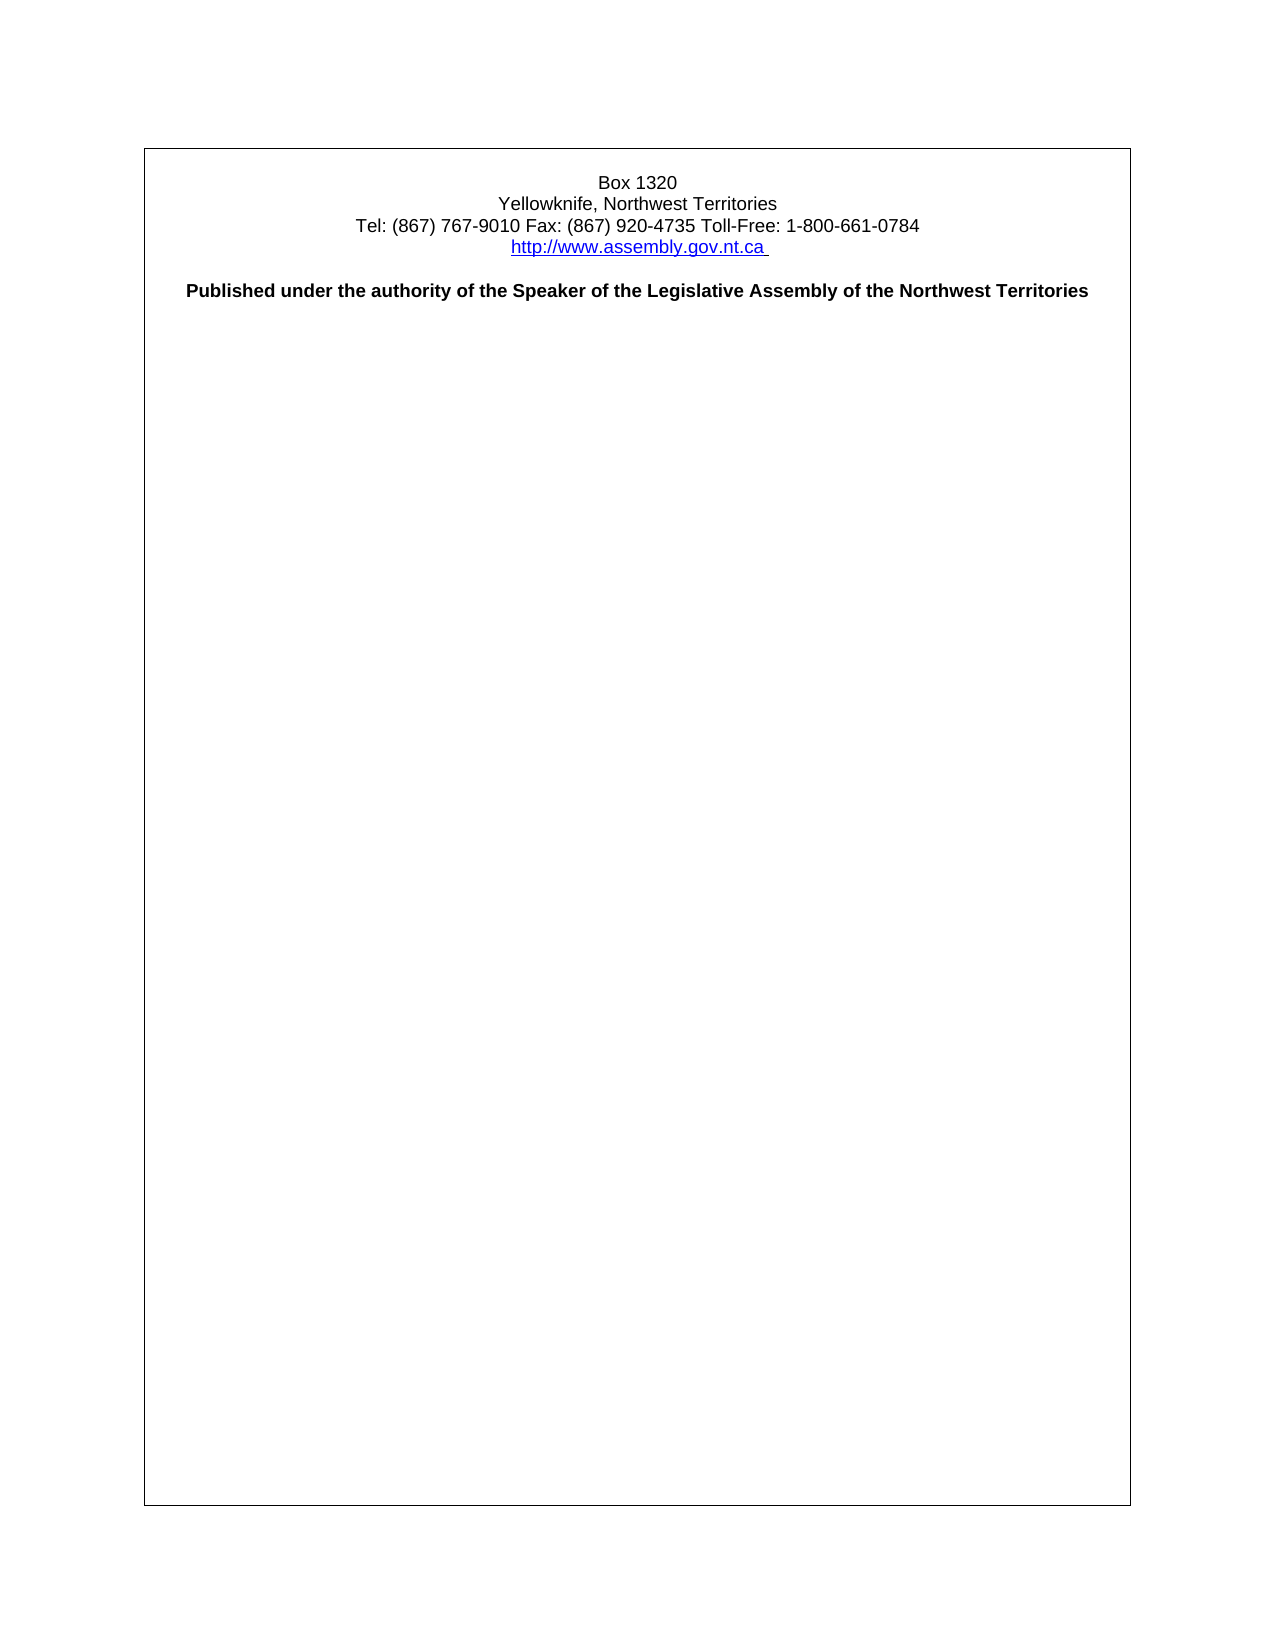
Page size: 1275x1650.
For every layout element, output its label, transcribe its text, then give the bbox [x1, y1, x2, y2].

text Yellowknife, Northwest Territories [150, 193, 1125, 215]
text Published under the authority of the Speaker of the Legislative Assembly of the Northwest Territories [150, 279, 1125, 301]
text http://www.assembly.gov.nt.ca [150, 236, 1125, 258]
text Tel: (867) 767-9010 Fax: (867) 920-4735 Toll-Free: 1-800-661-0784 [150, 215, 1125, 236]
text Box 1320 [150, 172, 1125, 193]
